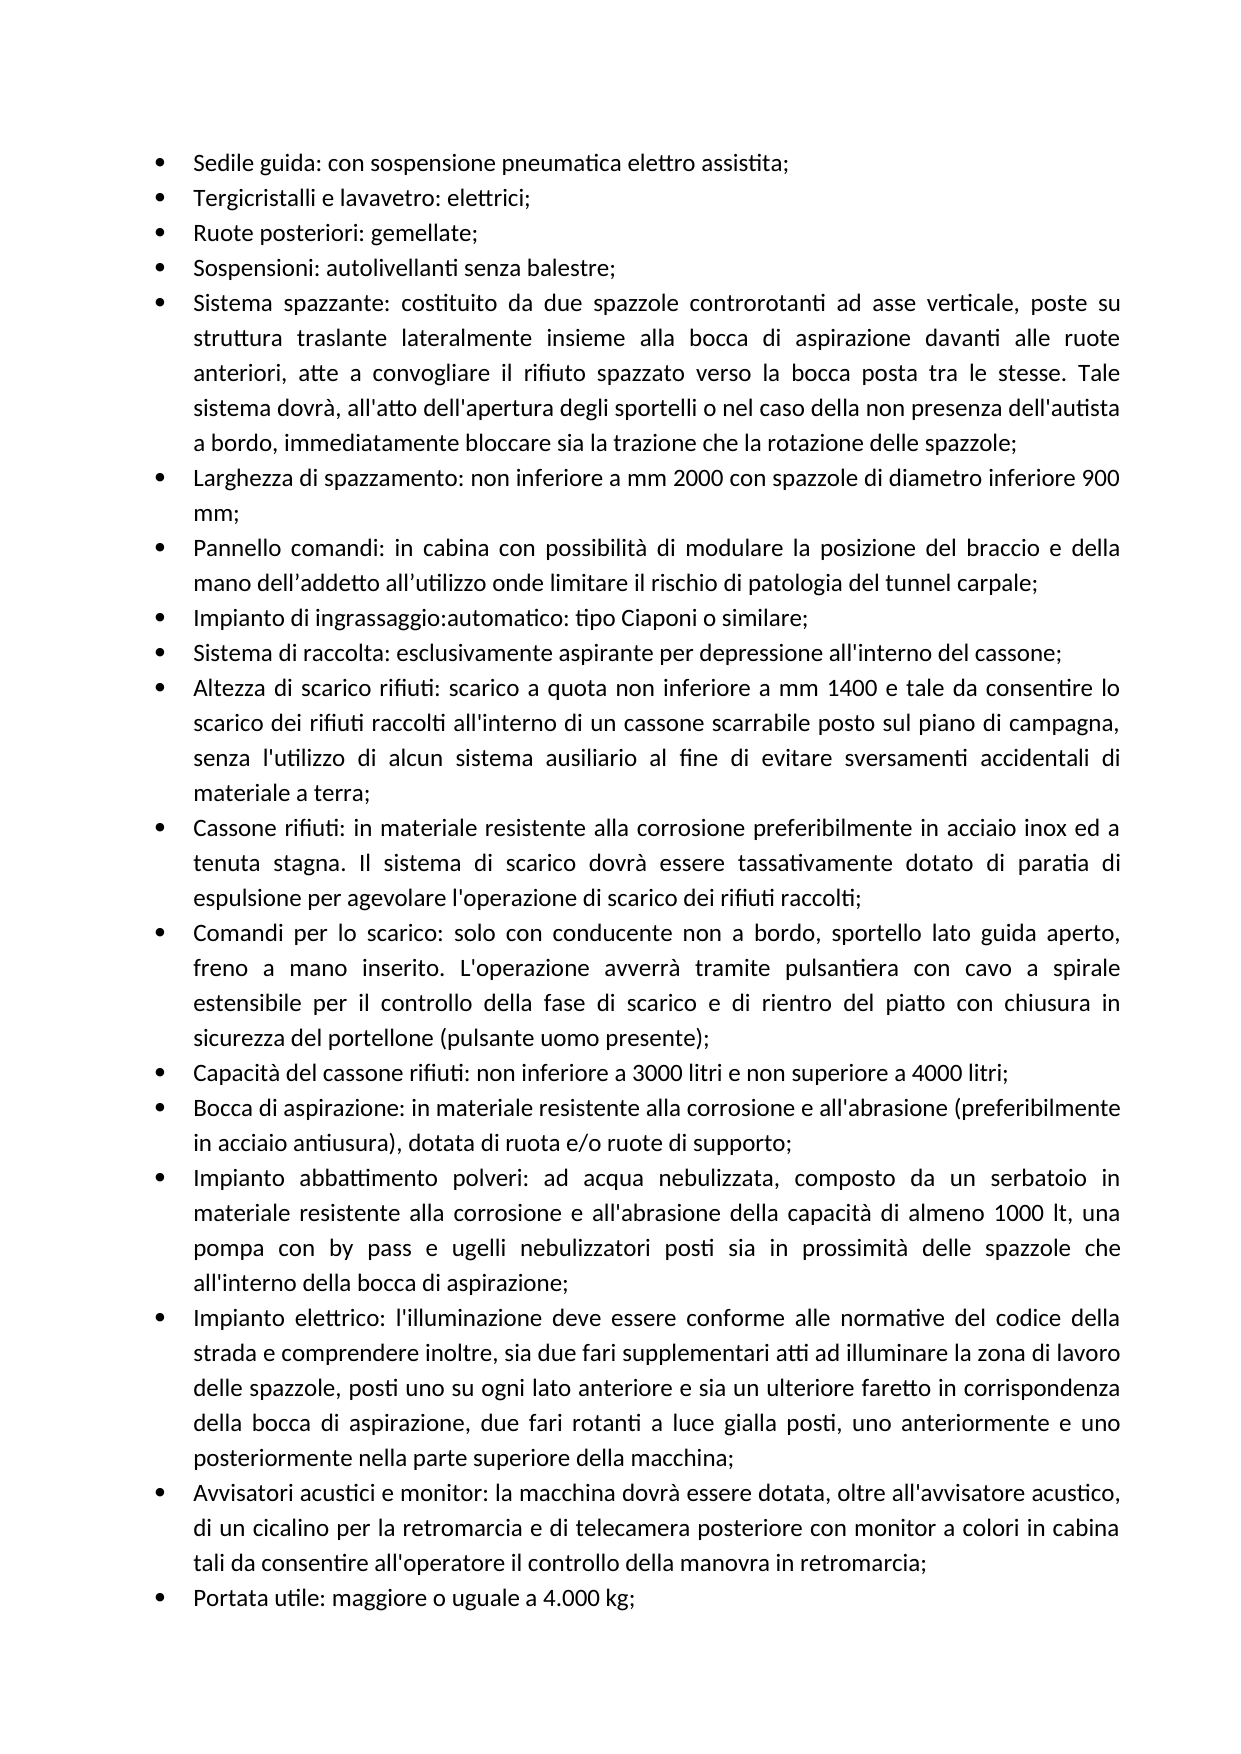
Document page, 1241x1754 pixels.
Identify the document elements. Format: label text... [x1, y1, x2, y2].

list Sospensioni: autolivellanti senza balestre; [156, 253, 1122, 283]
list Capacità del cassone rifiuti: non inferiore a 3000 litri e non superiore a 4000 litri; [156, 1058, 1122, 1088]
list Pannello comandi: in cabina con possibilità di modulare la posizione del braccio e della mano dell’addetto all’utilizzo onde limitare il rischio di patologia del tunnel carpale; [156, 533, 1122, 598]
list Sedile guida: con sospensione pneumatica elettro assistita; [156, 148, 1122, 178]
list Sistema spazzante: costituito da due spazzole controrotanti ad asse verticale, poste su struttura traslante lateralmente insieme alla bocca di aspirazione davanti alle ruote anteriori, atte a convogliare il rifiuto spazzato verso la bocca posta tra le stesse. Tale sistema dovrà, all'atto dell'apertura degli sportelli o nel caso della non presenza dell'autista a bordo, immediatamente bloccare sia la trazione che la rotazione delle spazzole; [156, 288, 1122, 458]
list Tergicristalli e lavavetro: elettrici; [156, 183, 1122, 213]
list Portata utile: maggiore o uguale a 4.000 kg; [156, 1583, 1122, 1613]
list Bocca di aspirazione: in materiale resistente alla corrosione e all'abrasione (preferibilmente in acciaio antiusura), dotata di ruota e/o ruote di supporto; [156, 1093, 1122, 1158]
list Impianto abbattimento polveri: ad acqua nebulizzata, composto da un serbatoio in materiale resistente alla corrosione e all'abrasione della capacità di almeno 1000 lt, una pompa con by pass e ugelli nebulizzatori posti sia in prossimità delle spazzole che all'interno della bocca di aspirazione; [156, 1163, 1122, 1298]
list Avvisatori acustici e monitor: la macchina dovrà essere dotata, oltre all'avvisatore acustico, di un cicalino per la retromarcia e di telecamera posteriore con monitor a colori in cabina tali da consentire all'operatore il controllo della manovra in retromarcia; [156, 1478, 1122, 1578]
list Sistema di raccolta: esclusivamente aspirante per depressione all'interno del cassone; [156, 638, 1122, 668]
list Larghezza di spazzamento: non inferiore a mm 2000 con spazzole di diametro inferiore 900 mm; [156, 463, 1122, 528]
list Comandi per lo scarico: solo con conducente non a bordo, sportello lato guida aperto, freno a mano inserito. L'operazione avverrà tramite pulsantiera con cavo a spirale estensibile per il controllo della fase di scarico e di rientro del piatto con chiusura in sicurezza del portellone (pulsante uomo presente); [156, 918, 1122, 1053]
list Ruote posteriori: gemellate; [156, 218, 1122, 248]
list Impianto di ingrassaggio:automatico: tipo Ciaponi o similare; [156, 603, 1122, 633]
list Impianto elettrico: l'illuminazione deve essere conforme alle normative del codice della strada e comprendere inoltre, sia due fari supplementari atti ad illuminare la zona di lavoro delle spazzole, posti uno su ogni lato anteriore e sia un ulteriore faretto in corrispondenza della bocca di aspirazione, due fari rotanti a luce gialla posti, uno anteriormente e uno posteriormente nella parte superiore della macchina; [156, 1303, 1122, 1473]
list Cassone rifiuti: in materiale resistente alla corrosione preferibilmente in acciaio inox ed a tenuta stagna. Il sistema di scarico dovrà essere tassativamente dotato di paratia di espulsione per agevolare l'operazione di scarico dei rifiuti raccolti; [156, 813, 1122, 913]
list Altezza di scarico rifiuti: scarico a quota non inferiore a mm 1400 e tale da consentire lo scarico dei rifiuti raccolti all'interno di un cassone scarrabile posto sul piano di campagna, senza l'utilizzo di alcun sistema ausiliario al fine di evitare sversamenti accidentali di materiale a terra; [156, 673, 1122, 808]
